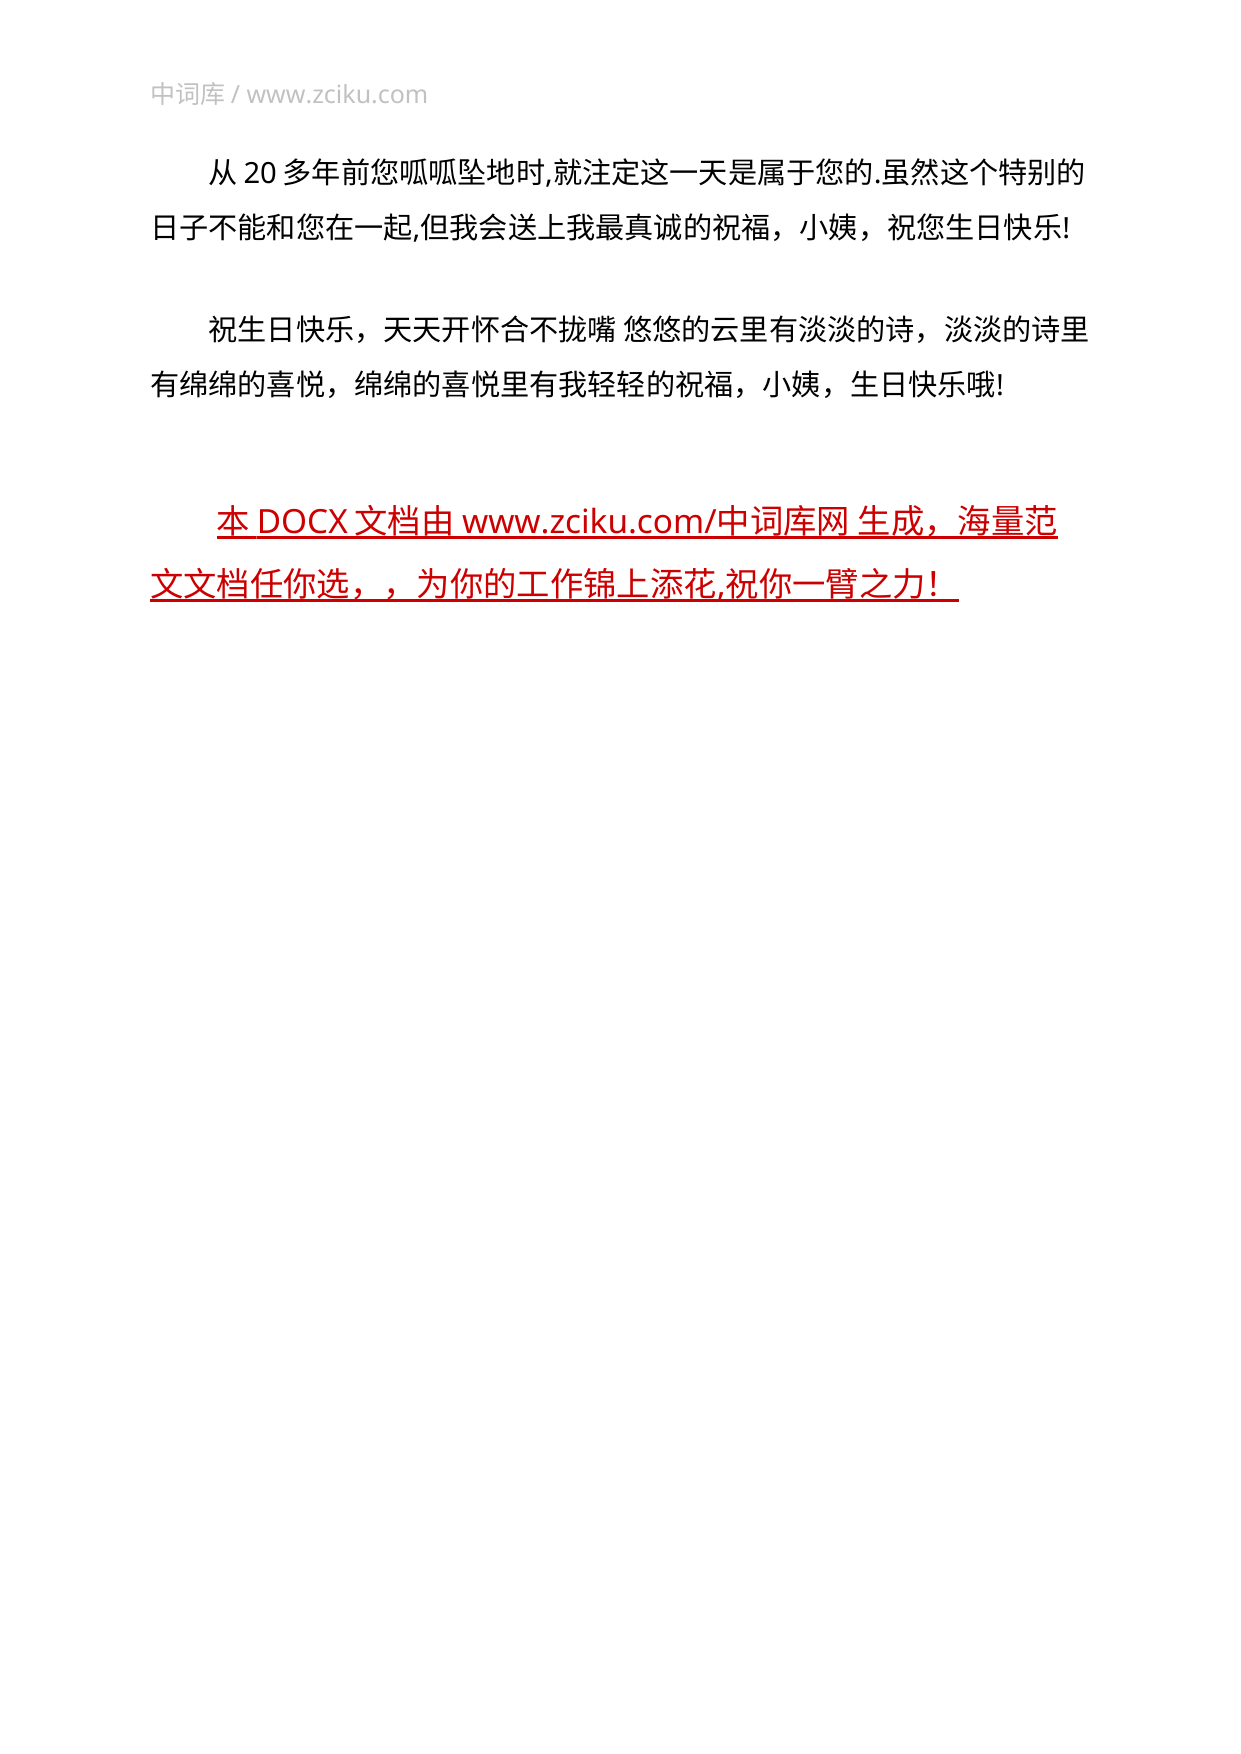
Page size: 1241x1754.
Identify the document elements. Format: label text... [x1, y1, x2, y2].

text 祝生日快乐，天天开怀合不拢嘴 悠悠的云里有淡淡的诗，淡淡的诗里有绵绵的喜悦，绵绵的喜悦里有我轻轻的祝福，小姨，生日快乐哦! [150, 307, 1090, 404]
text 从20多年前您呱呱坠地时,就注定这一天是属于您的.虽然这个特别的日子不能和您在一起,但我会送上我最真诚的祝福，小姨，祝您生日快乐! [150, 150, 1090, 247]
text 本DOCX文档由 www.zciku.com/中词库网 生成，海量范文文档任你选，，为你的工作锦上添花,祝你一臂之力！ [150, 495, 1090, 606]
